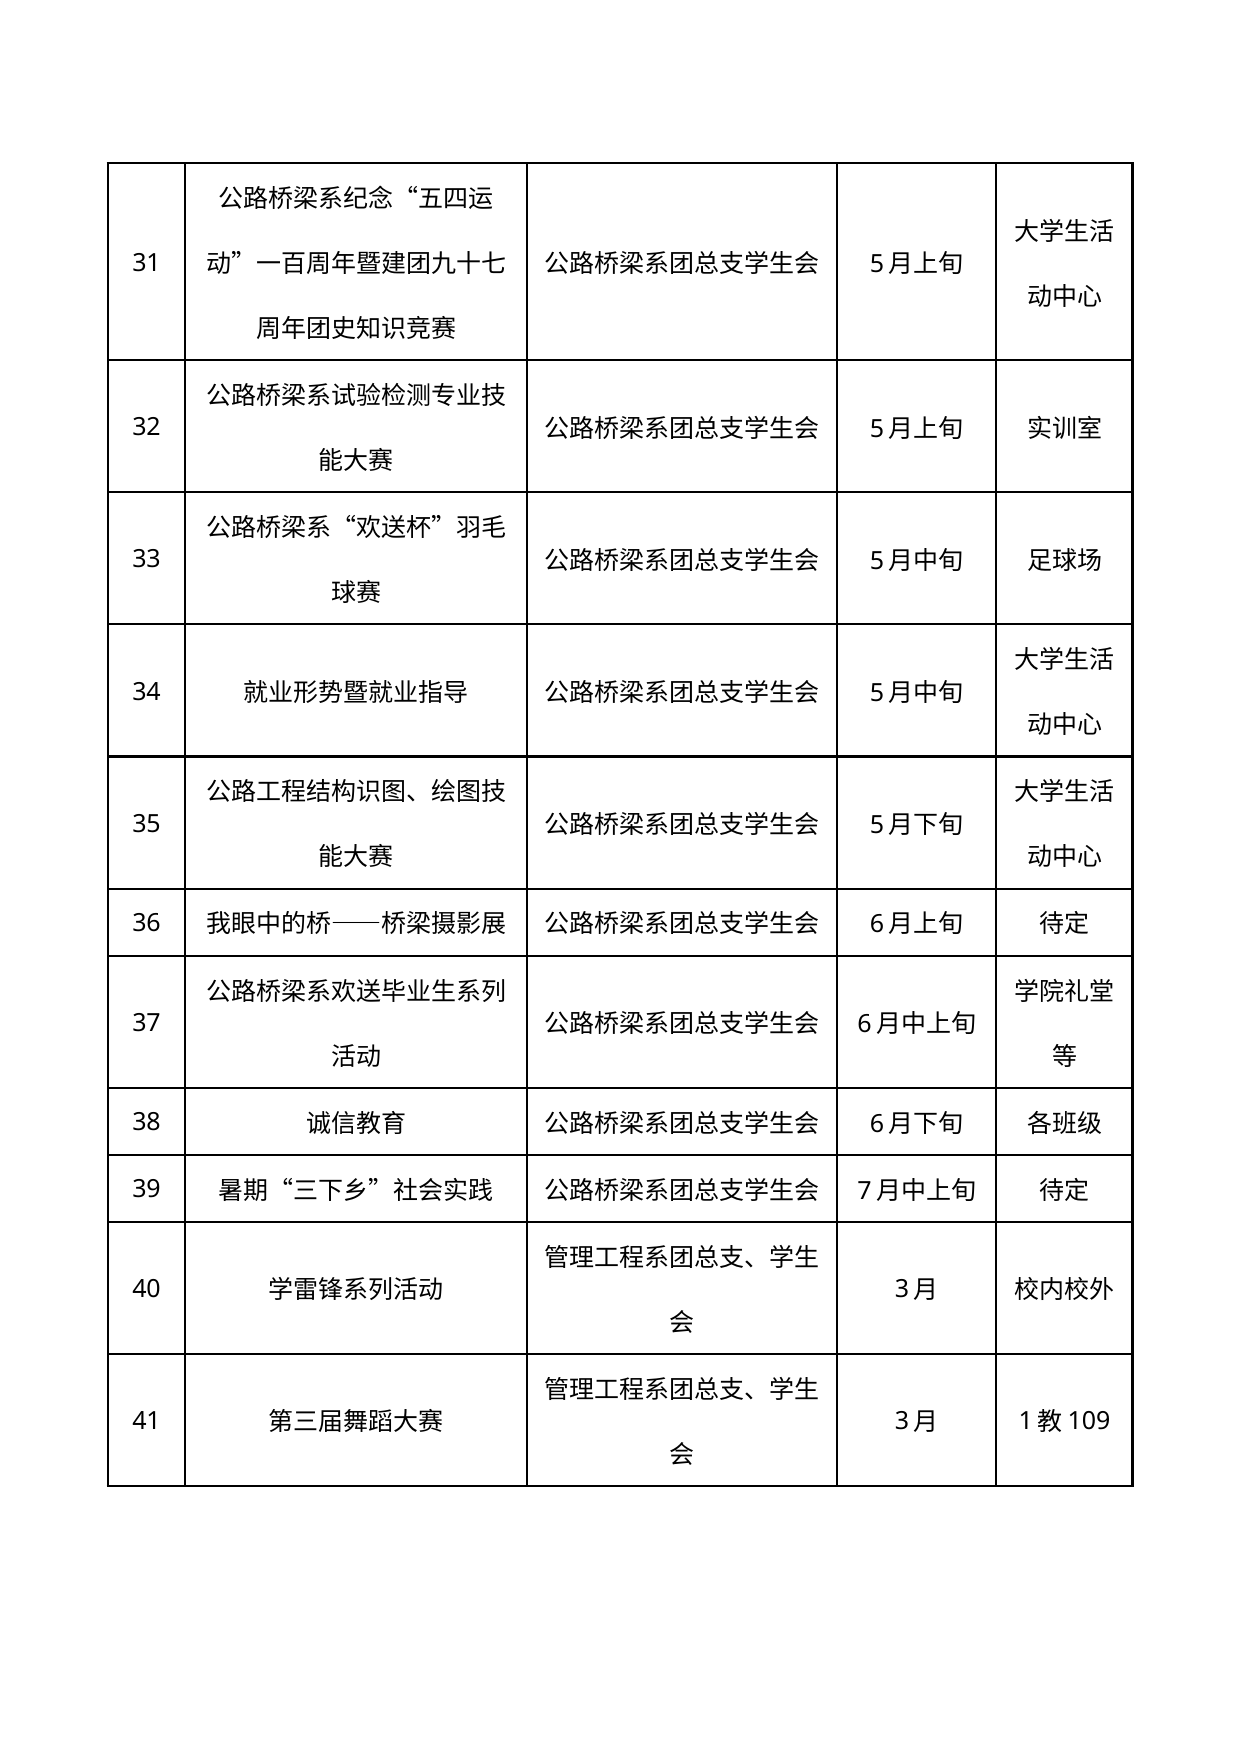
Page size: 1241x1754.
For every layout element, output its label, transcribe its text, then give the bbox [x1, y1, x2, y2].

table_cell 我眼中的桥——桥梁摄影展 [186, 890, 526, 954]
table_cell 公路桥梁系团总支学生会 [528, 164, 836, 359]
table_cell 37 [109, 957, 184, 1087]
table_cell 就业形势暨就业指导 [186, 625, 526, 755]
table_cell 管理工程系团总支、学生会 [528, 1223, 836, 1353]
table_cell 公路桥梁系团总支学生会 [528, 361, 836, 491]
table_cell 暑期“三下乡”社会实践 [186, 1156, 526, 1221]
table_cell 公路桥梁系团总支学生会 [528, 957, 836, 1087]
table_cell 公路桥梁系团总支学生会 [528, 1089, 836, 1154]
table_cell 5月下旬 [838, 758, 995, 887]
table_cell 公路工程结构识图、绘图技能大赛 [186, 758, 526, 887]
table_cell 公路桥梁系试验检测专业技能大赛 [186, 361, 526, 491]
table_cell 3月 [838, 1223, 995, 1353]
table_cell 5月上旬 [838, 361, 995, 491]
table_cell 36 [109, 890, 184, 954]
table_cell 诚信教育 [186, 1089, 526, 1154]
table_cell 38 [109, 1089, 184, 1154]
table_cell 7月中上旬 [838, 1156, 995, 1221]
table_cell 公路桥梁系团总支学生会 [528, 758, 836, 887]
table_cell 管理工程系团总支、学生会 [528, 1355, 836, 1485]
table_cell 5月上旬 [838, 164, 995, 359]
table_cell 足球场 [997, 493, 1131, 623]
table_cell 6月上旬 [838, 890, 995, 954]
table_cell 34 [109, 625, 184, 755]
table_cell 41 [109, 1355, 184, 1485]
table_cell 公路桥梁系团总支学生会 [528, 1156, 836, 1221]
table_cell 待定 [997, 1156, 1131, 1221]
table_cell 大学生活动中心 [997, 164, 1131, 359]
table_cell 公路桥梁系纪念“五四运动”一百周年暨建团九十七周年团史知识竞赛 [186, 164, 526, 359]
table_cell 32 [109, 361, 184, 491]
table_cell 40 [109, 1223, 184, 1353]
table_cell 公路桥梁系团总支学生会 [528, 493, 836, 623]
table_cell 校内校外 [997, 1223, 1131, 1353]
table_cell 39 [109, 1156, 184, 1221]
table_cell 待定 [997, 890, 1131, 954]
table_cell 33 [109, 493, 184, 623]
table_cell 公路桥梁系欢送毕业生系列活动 [186, 957, 526, 1087]
table_cell 公路桥梁系团总支学生会 [528, 890, 836, 954]
table_cell 公路桥梁系“欢送杯”羽毛球赛 [186, 493, 526, 623]
table_cell 31 [109, 164, 184, 359]
table_cell 6月下旬 [838, 1089, 995, 1154]
table_cell 学雷锋系列活动 [186, 1223, 526, 1353]
table_cell 大学生活动中心 [997, 625, 1131, 755]
table_cell 实训室 [997, 361, 1131, 491]
table_cell 第三届舞蹈大赛 [186, 1355, 526, 1485]
table_cell 35 [109, 758, 184, 887]
table_cell 3月 [838, 1355, 995, 1485]
table_cell 1教109 [997, 1355, 1131, 1485]
table_cell 学院礼堂等 [997, 957, 1131, 1087]
table_cell 公路桥梁系团总支学生会 [528, 625, 836, 755]
table_cell 5月中旬 [838, 493, 995, 623]
table_cell 5月中旬 [838, 625, 995, 755]
table_cell 大学生活动中心 [997, 758, 1131, 887]
table_cell 各班级 [997, 1089, 1131, 1154]
table_cell 6月中上旬 [838, 957, 995, 1087]
